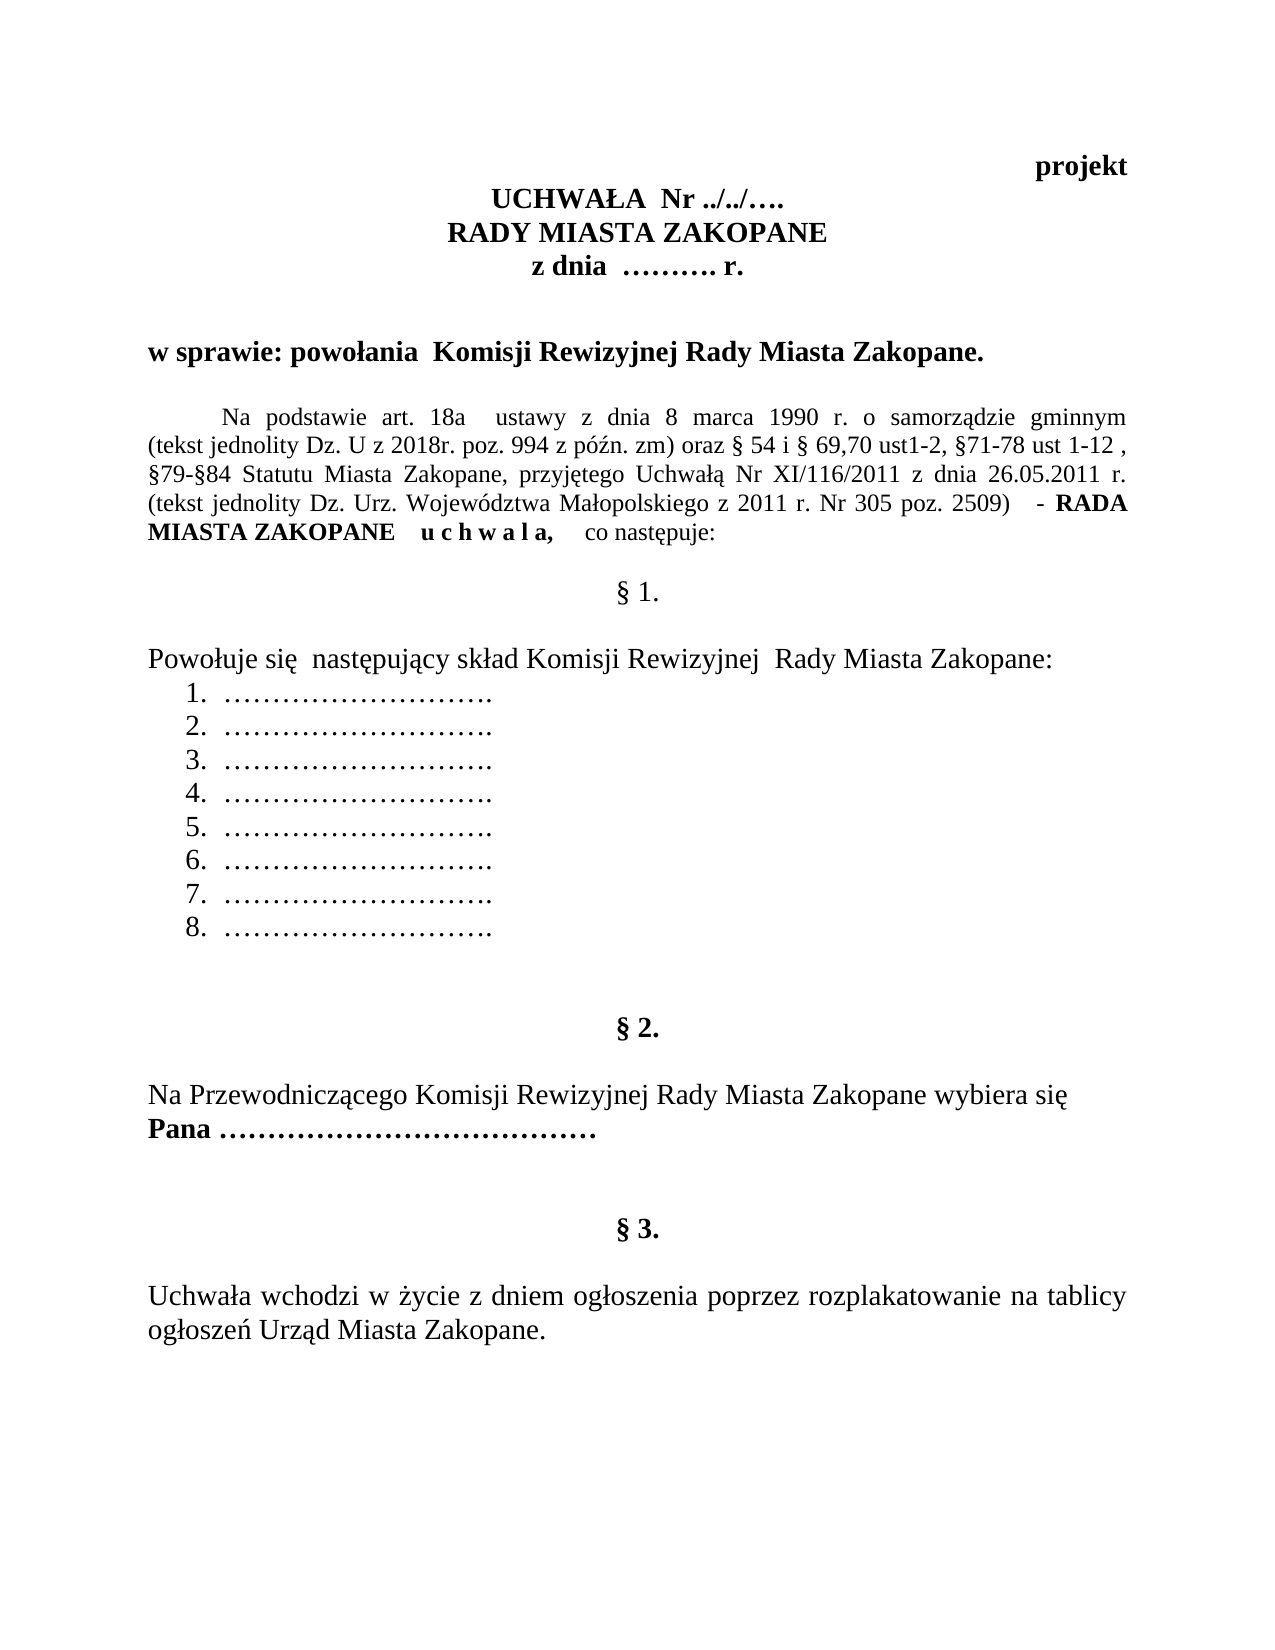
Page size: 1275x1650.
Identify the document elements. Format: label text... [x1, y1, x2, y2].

list ………………………. [185, 675, 1127, 708]
text Na podstawie art. 18a ustawy z dnia 8 marca 1990 r. o samorządzie gminnym (tekst jednolity Dz. U z 2018r. poz. 994 z późn. zm) oraz § 54 i § 69,70 ust1-2, §71-78 ust 1-12 , §79-§84 Statutu Miasta Zakopane, przyjętego Uchwałą Nr XI/116/2011 z dnia 26.05.2011 r. (tekst jednolity Dz. Urz. Województwa Małopolskiego z 2011 r. Nr 305 poz. 2509) - RADA MIASTA ZAKOPANE u c h w a l a, co następuje: [148, 402, 1127, 545]
list ………………………. [185, 742, 1127, 775]
list ………………………. [185, 708, 1127, 742]
list ………………………. [185, 909, 1127, 943]
list ………………………. [185, 842, 1127, 876]
text projekt [148, 148, 1127, 181]
text w sprawie: powołania Komisji Rewizyjnej Rady Miasta Zakopane. [148, 334, 1127, 368]
text z dnia ………. r. [148, 248, 1127, 282]
text RADY MIASTA ZAKOPANE [148, 215, 1127, 248]
text § 3. [148, 1211, 1127, 1245]
text Pana ………………………………… [148, 1111, 1127, 1144]
list ………………………. [185, 775, 1127, 809]
list ………………………. [185, 809, 1127, 842]
text Powołuje się następujący skład Komisji Rewizyjnej Rady Miasta Zakopane: [148, 641, 1127, 675]
text § 1. [148, 574, 1127, 608]
text Uchwała wchodzi w życie z dniem ogłoszenia poprzez rozplakatowanie na tablicy ogłoszeń Urząd Miasta Zakopane. [148, 1278, 1127, 1346]
list ………………………. [185, 876, 1127, 909]
text Na Przewodniczącego Komisji Rewizyjnej Rady Miasta Zakopane wybiera się [148, 1077, 1127, 1111]
text UCHWAŁA Nr ../../…. [148, 181, 1127, 215]
text § 2. [148, 1010, 1127, 1044]
